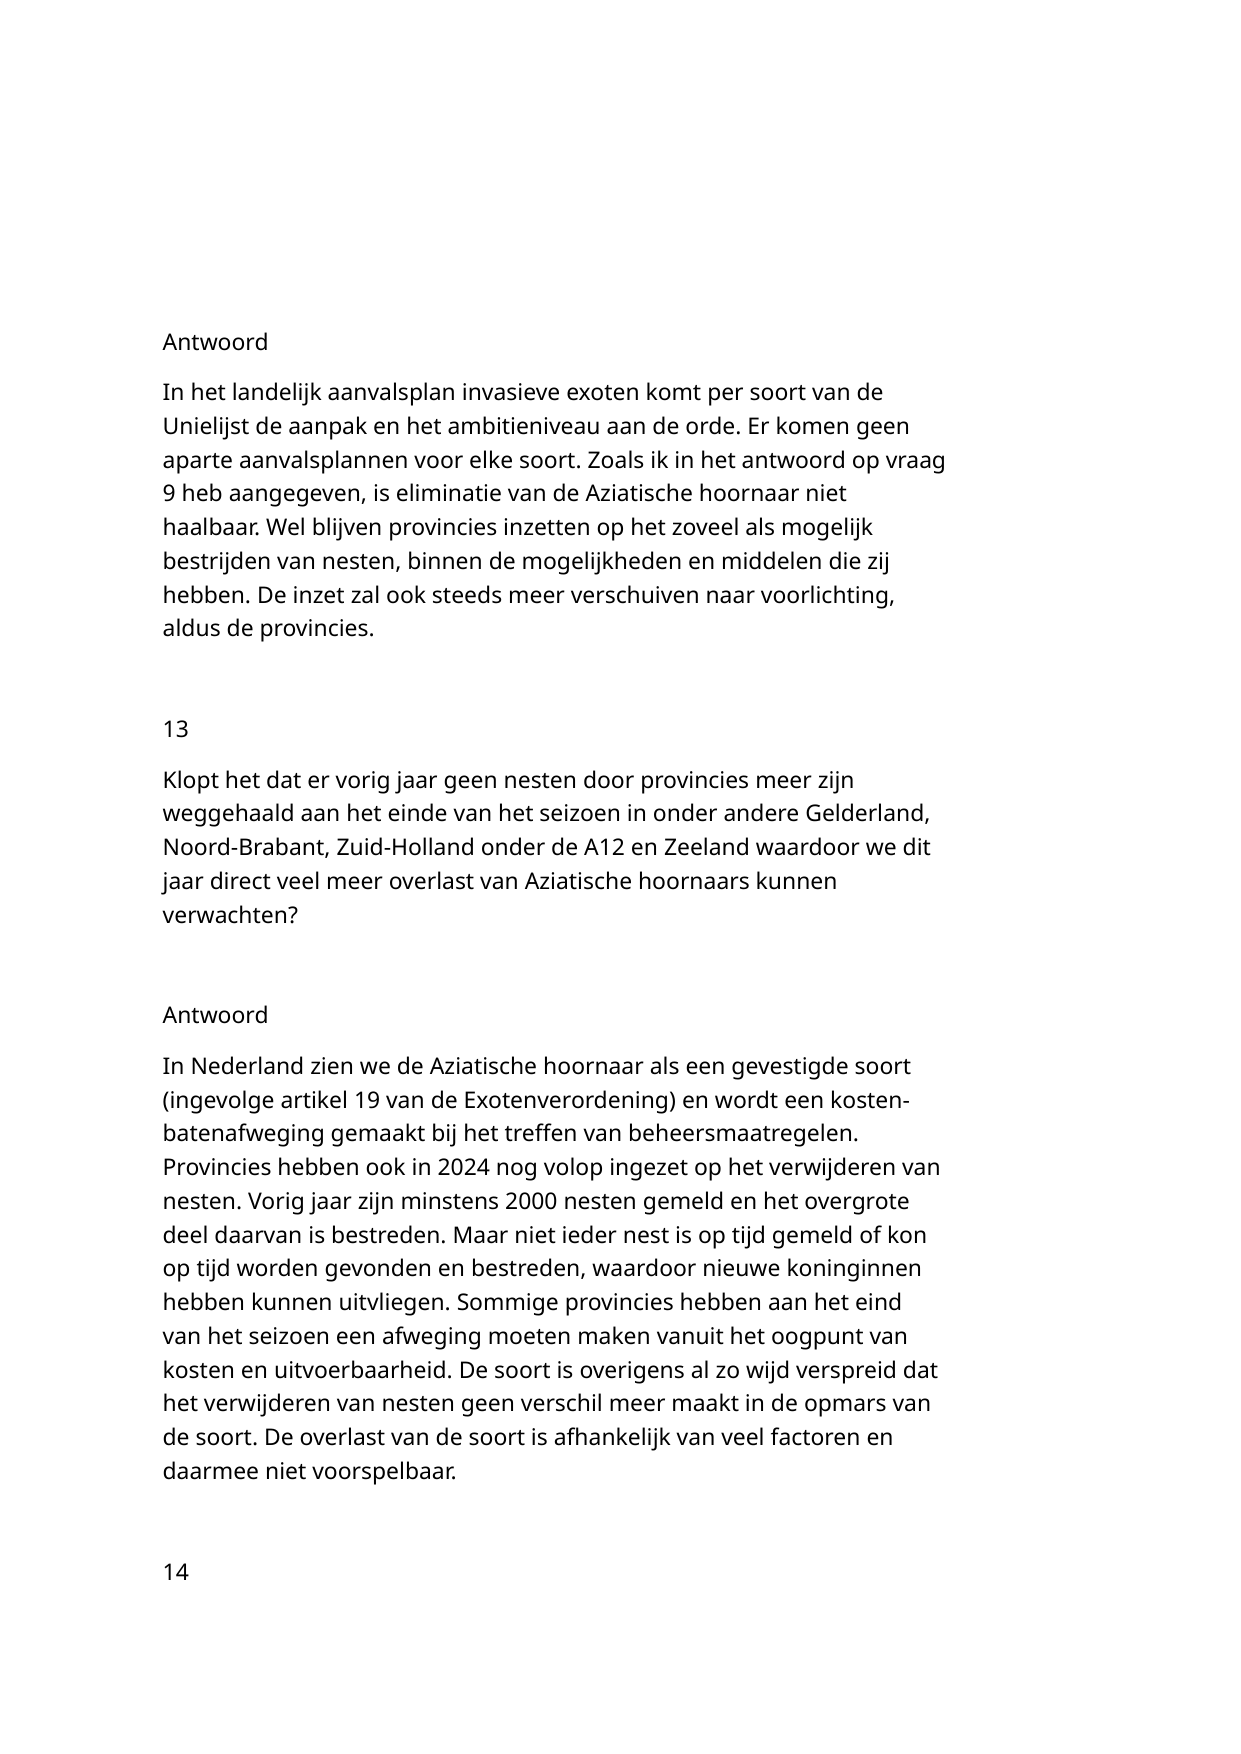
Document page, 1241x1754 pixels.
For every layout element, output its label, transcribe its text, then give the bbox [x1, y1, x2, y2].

text In het landelijk aanvalsplan invasieve exoten komt per soort van de Unielijst de aanpak en het ambitieniveau aan de orde. Er komen geen aparte aanvalsplannen voor elke soort. Zoals ik in het antwoord op vraag 9 heb aangegeven, is eliminatie van de Aziatische hoornaar niet haalbaar. Wel blijven provincies inzetten op het zoveel als mogelijk bestrijden van nesten, binnen de mogelijkheden en middelen die zij hebben. De inzet zal ook steeds meer verschuiven naar voorlichting, aldus de provincies. [162, 376, 947, 644]
text Klopt het dat er vorig jaar geen nesten door provincies meer zijn weggehaald aan het einde van het seizoen in onder andere Gelderland, Noord-Brabant, Zuid-Holland onder de A12 en Zeeland waardoor we dit jaar direct veel meer overlast van Aziatische hoornaars kunnen verwachten? [162, 764, 947, 930]
text 14 [162, 1556, 947, 1587]
text Antwoord [162, 326, 947, 357]
text In Nederland zien we de Aziatische hoornaar als een gevestigde soort (ingevolge artikel 19 van de Exotenverordening) en wordt een kosten-batenafweging gemaakt bij het treffen van beheersmaatregelen. Provincies hebben ook in 2024 nog volop ingezet op het verwijderen van nesten. Vorig jaar zijn minstens 2000 nesten gemeld en het overgrote deel daarvan is bestreden. Maar niet ieder nest is op tijd gemeld of kon op tijd worden gevonden en bestreden, waardoor nieuwe koninginnen hebben kunnen uitvliegen. Sommige provincies hebben aan het eind van het seizoen een afweging moeten maken vanuit het oogpunt van kosten en uitvoerbaarheid. De soort is overigens al zo wijd verspreid dat het verwijderen van nesten geen verschil meer maakt in de opmars van de soort. De overlast van de soort is afhankelijk van veel factoren en daarmee niet voorspelbaar. [162, 1050, 947, 1486]
text Antwoord [162, 999, 947, 1031]
text 13 [162, 713, 947, 744]
